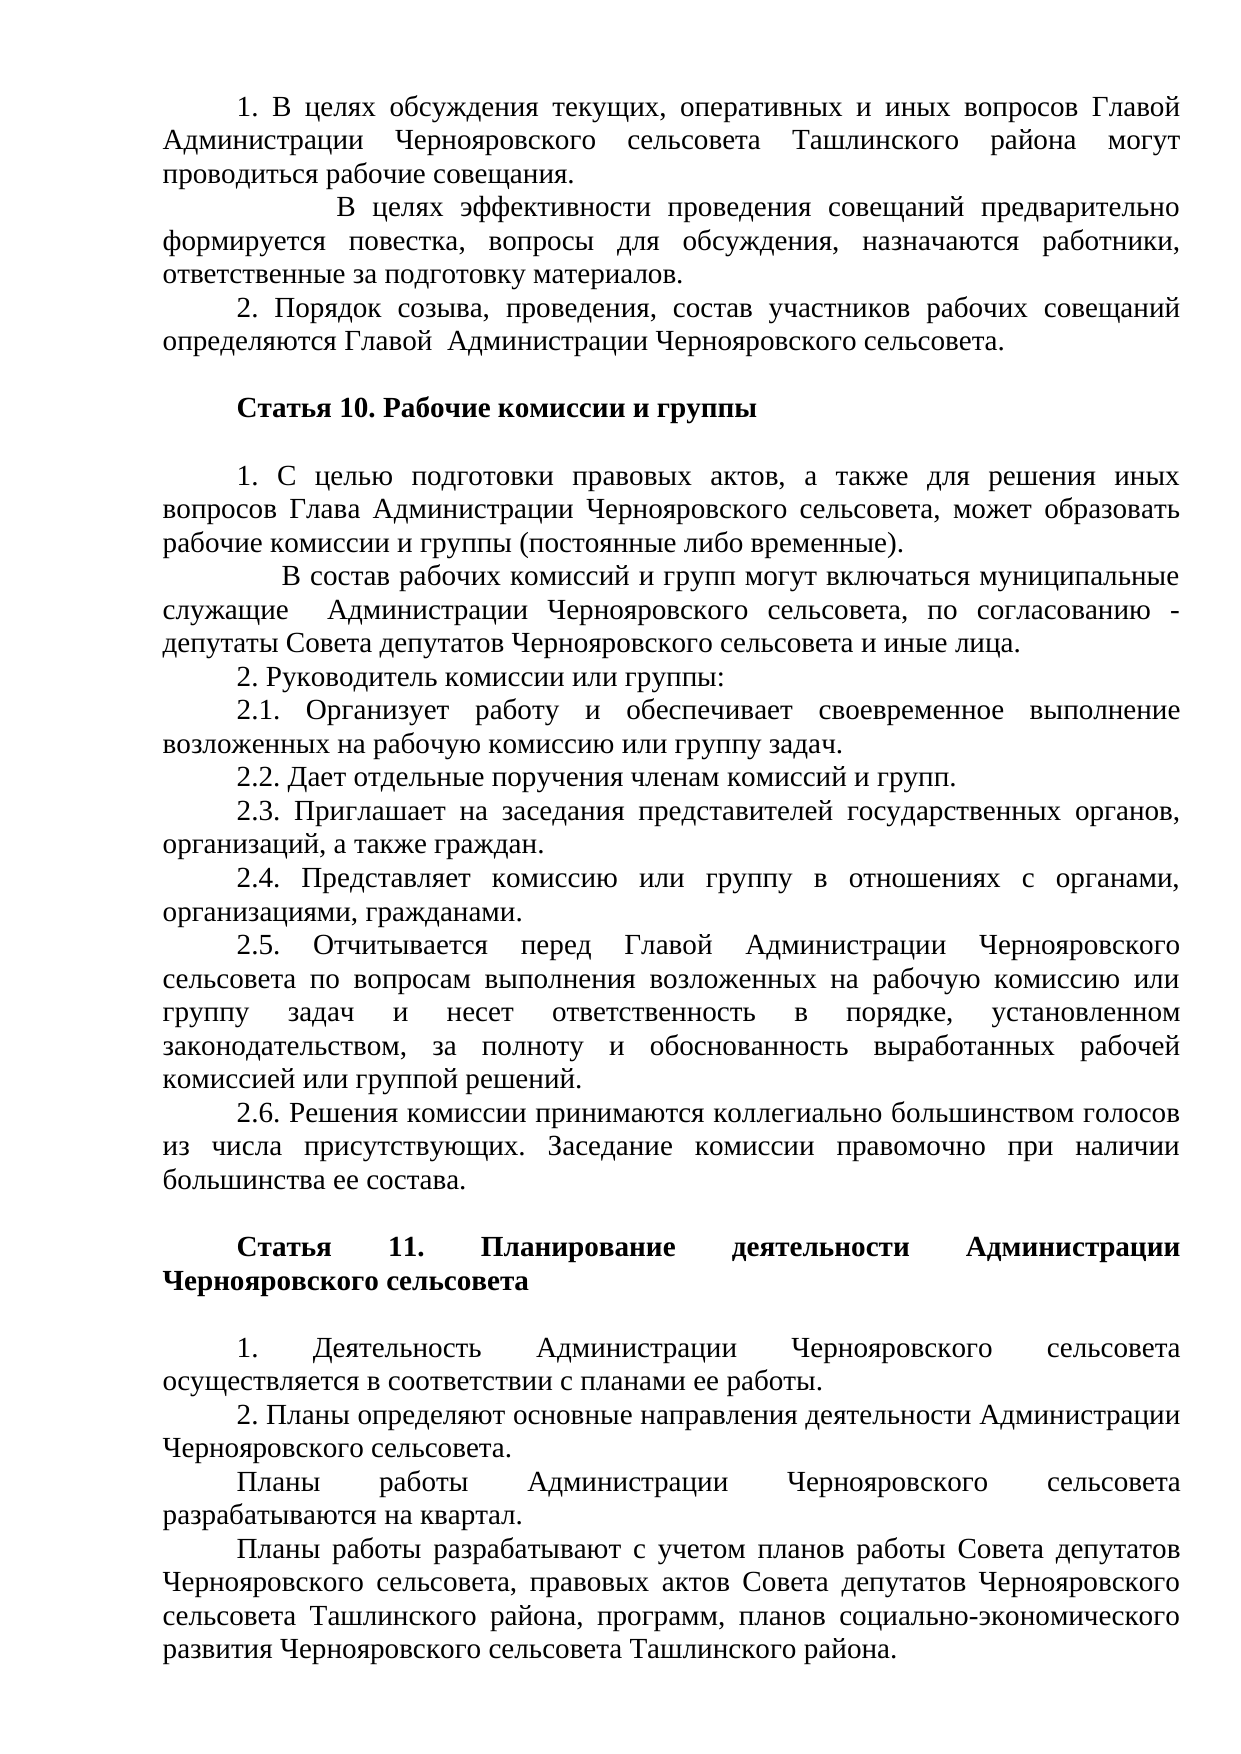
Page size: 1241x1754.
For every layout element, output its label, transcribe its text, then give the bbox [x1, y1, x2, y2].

text Планы работы Администрации Чернояровского сельсовета разрабатываются на квартал. [162, 1464, 1181, 1531]
text Планы работы разрабатывают с учетом планов работы Совета депутатов Чернояровского сельсовета, правовых актов Совета депутатов Чернояровского сельсовета Ташлинского района, программ, планов социально-экономического развития Чернояровского сельсовета Ташлинского района. [162, 1531, 1181, 1665]
text 2.3. Приглашает на заседания представителей государственных органов, организаций, а также граждан. [162, 793, 1181, 860]
text 1. В целях обсуждения текущих, оперативных и иных вопросов Главой Администрации Чернояровского сельсовета Ташлинского района могут проводиться рабочие совещания. [162, 89, 1181, 189]
text В целях эффективности проведения совещаний предварительно формируется повестка, вопросы для обсуждения, назначаются работники, ответственные за подготовку материалов. [162, 189, 1181, 290]
text 2.2. Дает отдельные поручения членам комиссий и групп. [162, 759, 1181, 793]
text Статья 11. Планирование деятельности Администрации Чернояровского сельсовета [162, 1229, 1181, 1296]
text Статья 10. Рабочие комиссии и группы [162, 391, 1181, 424]
text 2.6. Решения комиссии принимаются коллегиально большинством голосов из числа присутствующих. Заседание комиссии правомочно при наличии большинства ее состава. [162, 1095, 1181, 1196]
text 2.1. Организует работу и обеспечивает своевременное выполнение возложенных на рабочую комиссию или группу задач. [162, 692, 1181, 759]
text 2. Порядок созыва, проведения, состав участников рабочих совещаний определяются Главой Администрации Чернояровского сельсовета. [162, 290, 1181, 357]
text В состав рабочих комиссий и групп могут включаться муниципальные служащие Администрации Чернояровского сельсовета, по согласованию - депутаты Совета депутатов Чернояровского сельсовета и иные лица. [162, 558, 1181, 659]
text 2.4. Представляет комиссию или группу в отношениях с органами, организациями, гражданами. [162, 860, 1181, 927]
text 2. Планы определяют основные направления деятельности Администрации Чернояровского сельсовета. [162, 1397, 1181, 1464]
text 1. Деятельность Администрации Чернояровского сельсовета осуществляется в соответствии с планами ее работы. [162, 1330, 1181, 1397]
text 1. С целью подготовки правовых актов, а также для решения иных вопросов Глава Администрации Чернояровского сельсовета, может образовать рабочие комиссии и группы (постоянные либо временные). [162, 458, 1181, 558]
text 2.5. Отчитывается перед Главой Администрации Чернояровского сельсовета по вопросам выполнения возложенных на рабочую комиссию или группу задач и несет ответственность в порядке, установленном законодательством, за полноту и обоснованность выработанных рабочей комиссией или группой решений. [162, 927, 1181, 1095]
text 2. Руководитель комиссии или группы: [162, 659, 1181, 692]
